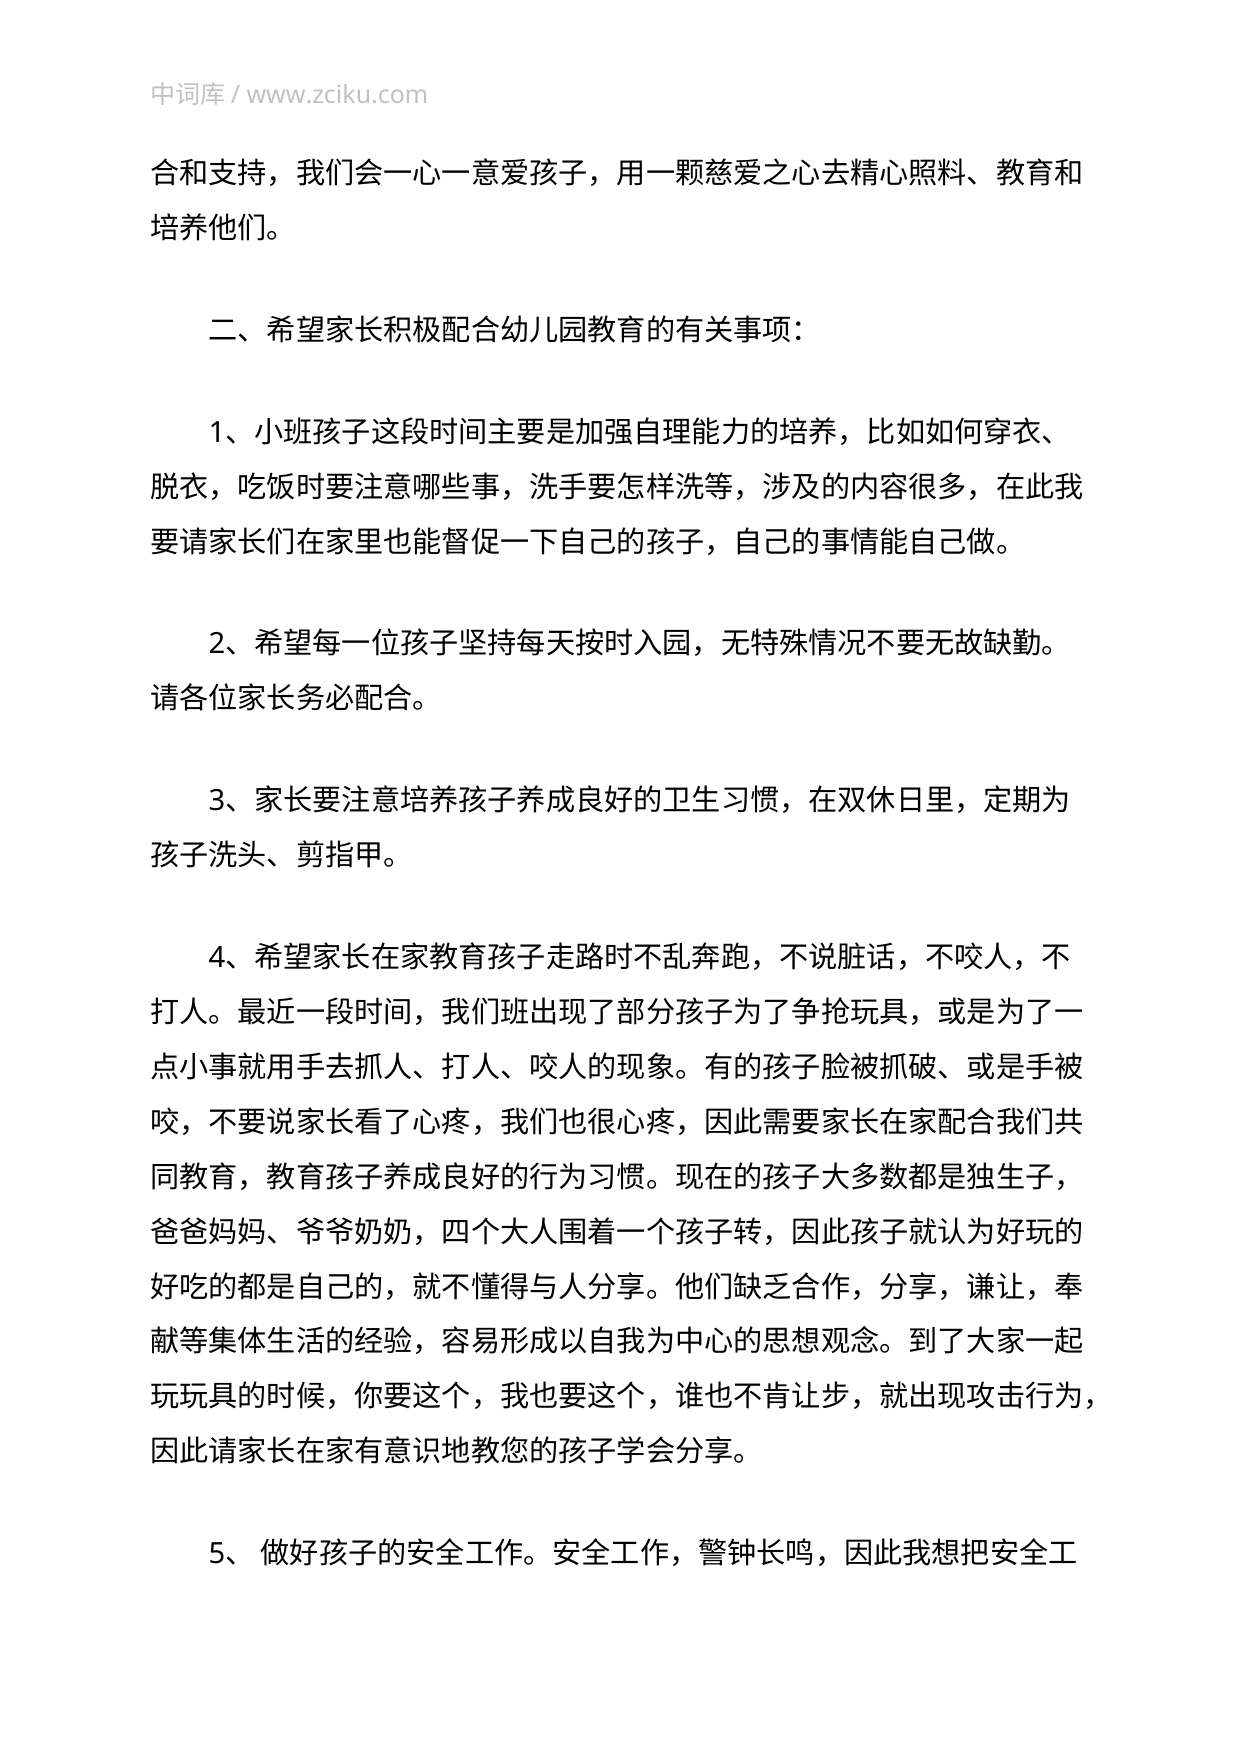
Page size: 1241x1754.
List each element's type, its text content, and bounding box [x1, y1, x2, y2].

text 二、希望家长积极配合幼儿园教育的有关事项： [150, 307, 1090, 349]
text 1、小班孩子这段时间主要是加强自理能力的培养，比如如何穿衣、脱衣，吃饭时要注意哪些事，洗手要怎样洗等，涉及的内容很多，在此我要请家长们在家里也能督促一下自己的孩子，自己的事情能自己做。 [150, 408, 1090, 561]
text 2、希望每一位孩子坚持每天按时入园，无特殊情况不要无故缺勤。请各位家长务必配合。 [150, 620, 1090, 717]
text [150, 1529, 1090, 1572]
text 3、家长要注意培养孩子养成良好的卫生习惯，在双休日里，定期为孩子洗头、剪指甲。 [150, 777, 1090, 874]
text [150, 150, 1090, 247]
text 4、希望家长在家教育孩子走路时不乱奔跑，不说脏话，不咬人，不打人。最近一段时间，我们班出现了部分孩子为了争抢玩具，或是为了一点小事就用手去抓人、打人、咬人的现象。有的孩子脸被抓破、或是手被咬，不要说家长看了心疼，我们也很心疼，因此需要家长在家配合我们共同教育，教育孩子养成良好的行为习惯。现在的孩子大多数都是独生子，爸爸妈妈、爷爷奶奶，四个大人围着一个孩子转，因此孩子就认为好玩的好吃的都是自己的，就不懂得与人分享。他们缺乏合作，分享，谦让，奉献等集体生活的经验，容易形成以自我为中心的思想观念。到了大家一起玩玩具的时候，你要这个，我也要这个，谁也不肯让步，就出现攻击行为，因此请家长在家有意识地教您的孩子学会分享。 [150, 934, 1090, 1470]
